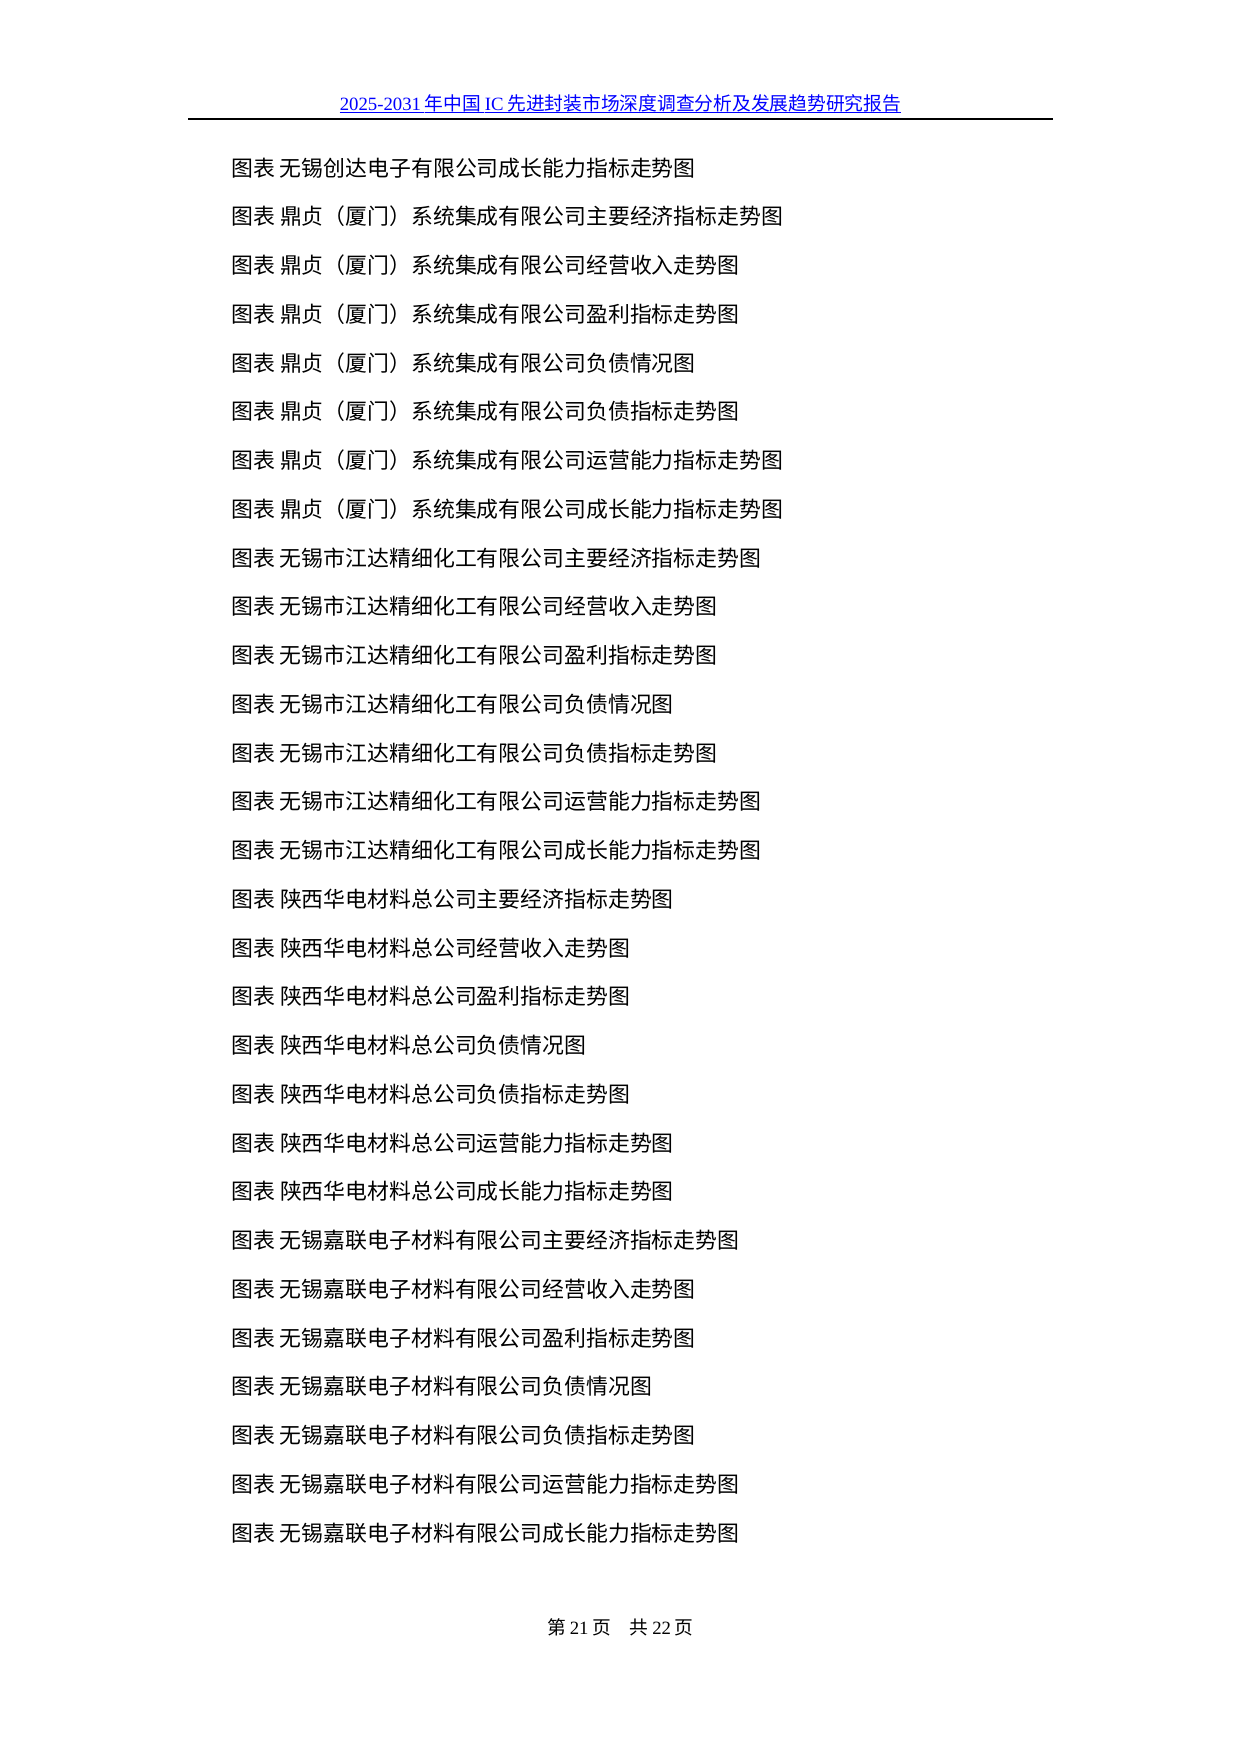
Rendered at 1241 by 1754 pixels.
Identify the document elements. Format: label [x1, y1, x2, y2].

text [187, 150, 1053, 1548]
